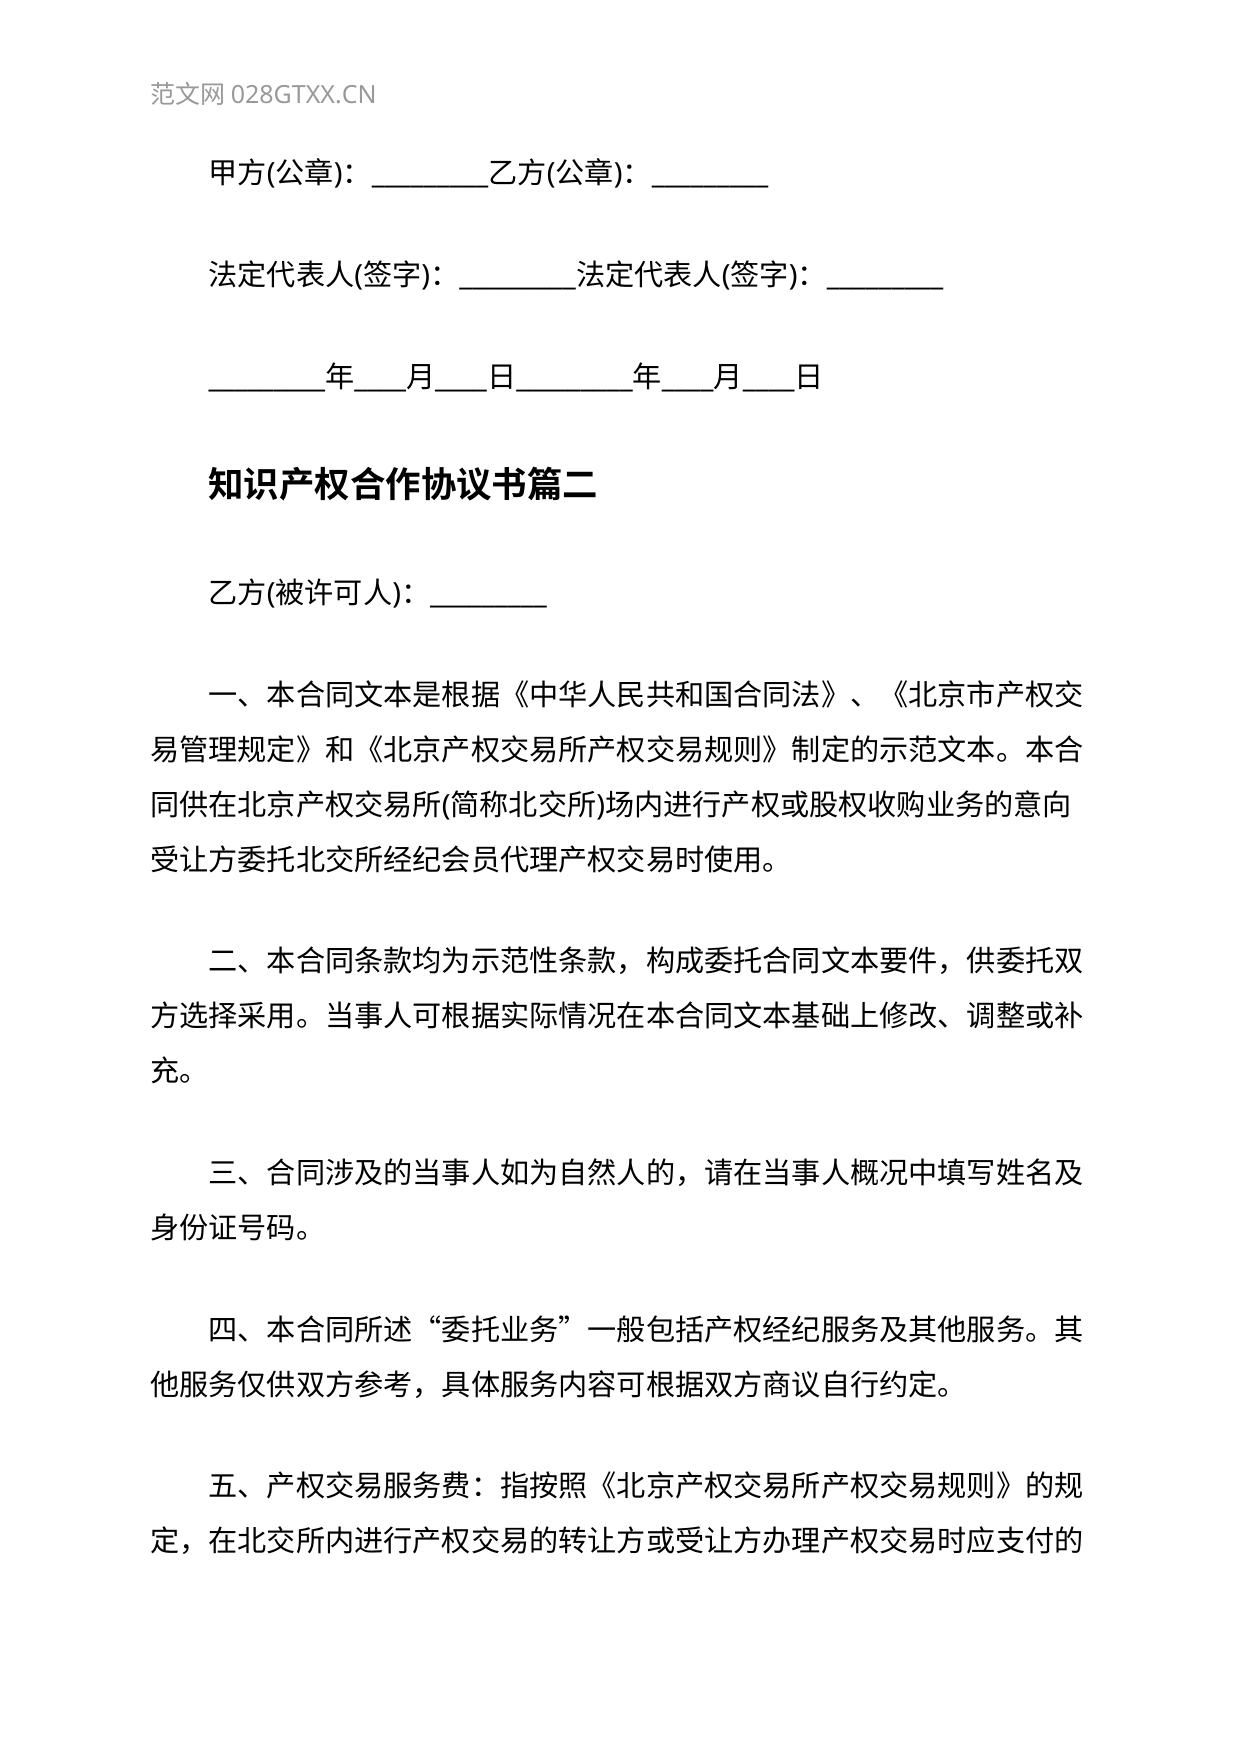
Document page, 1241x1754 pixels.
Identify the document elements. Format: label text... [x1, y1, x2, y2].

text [150, 1463, 1090, 1560]
text 四、本合同所述“委托业务”一般包括产权经纪服务及其他服务。其他服务仅供双方参考，具体服务内容可根据双方商议自行约定。 [150, 1306, 1090, 1403]
text _________年____月____日_________年____月____日 [150, 354, 1090, 396]
text 法定代表人(签字)：_________法定代表人(签字)：_________ [150, 252, 1090, 294]
text 乙方(被许可人)：_________ [150, 569, 1090, 612]
text 二、本合同条款均为示范性条款，构成委托合同文本要件，供委托双方选择采用。当事人可根据实际情况在本合同文本基础上修改、调整或补充。 [150, 938, 1090, 1090]
text 三、合同涉及的当事人如为自然人的，请在当事人概况中填写姓名及身份证号码。 [150, 1149, 1090, 1247]
text 一、本合同文本是根据《中华人民共和国合同法》、《北京市产权交易管理规定》和《北京产权交易所产权交易规则》制定的示范文本。本合同供在北京产权交易所(简称北交所)场内进行产权或股权收购业务的意向受让方委托北交所经纪会员代理产权交易时使用。 [150, 671, 1090, 878]
text 知识产权合作协议书篇二 [150, 456, 1090, 507]
text 甲方(公章)：_________乙方(公章)：_________ [150, 150, 1090, 192]
